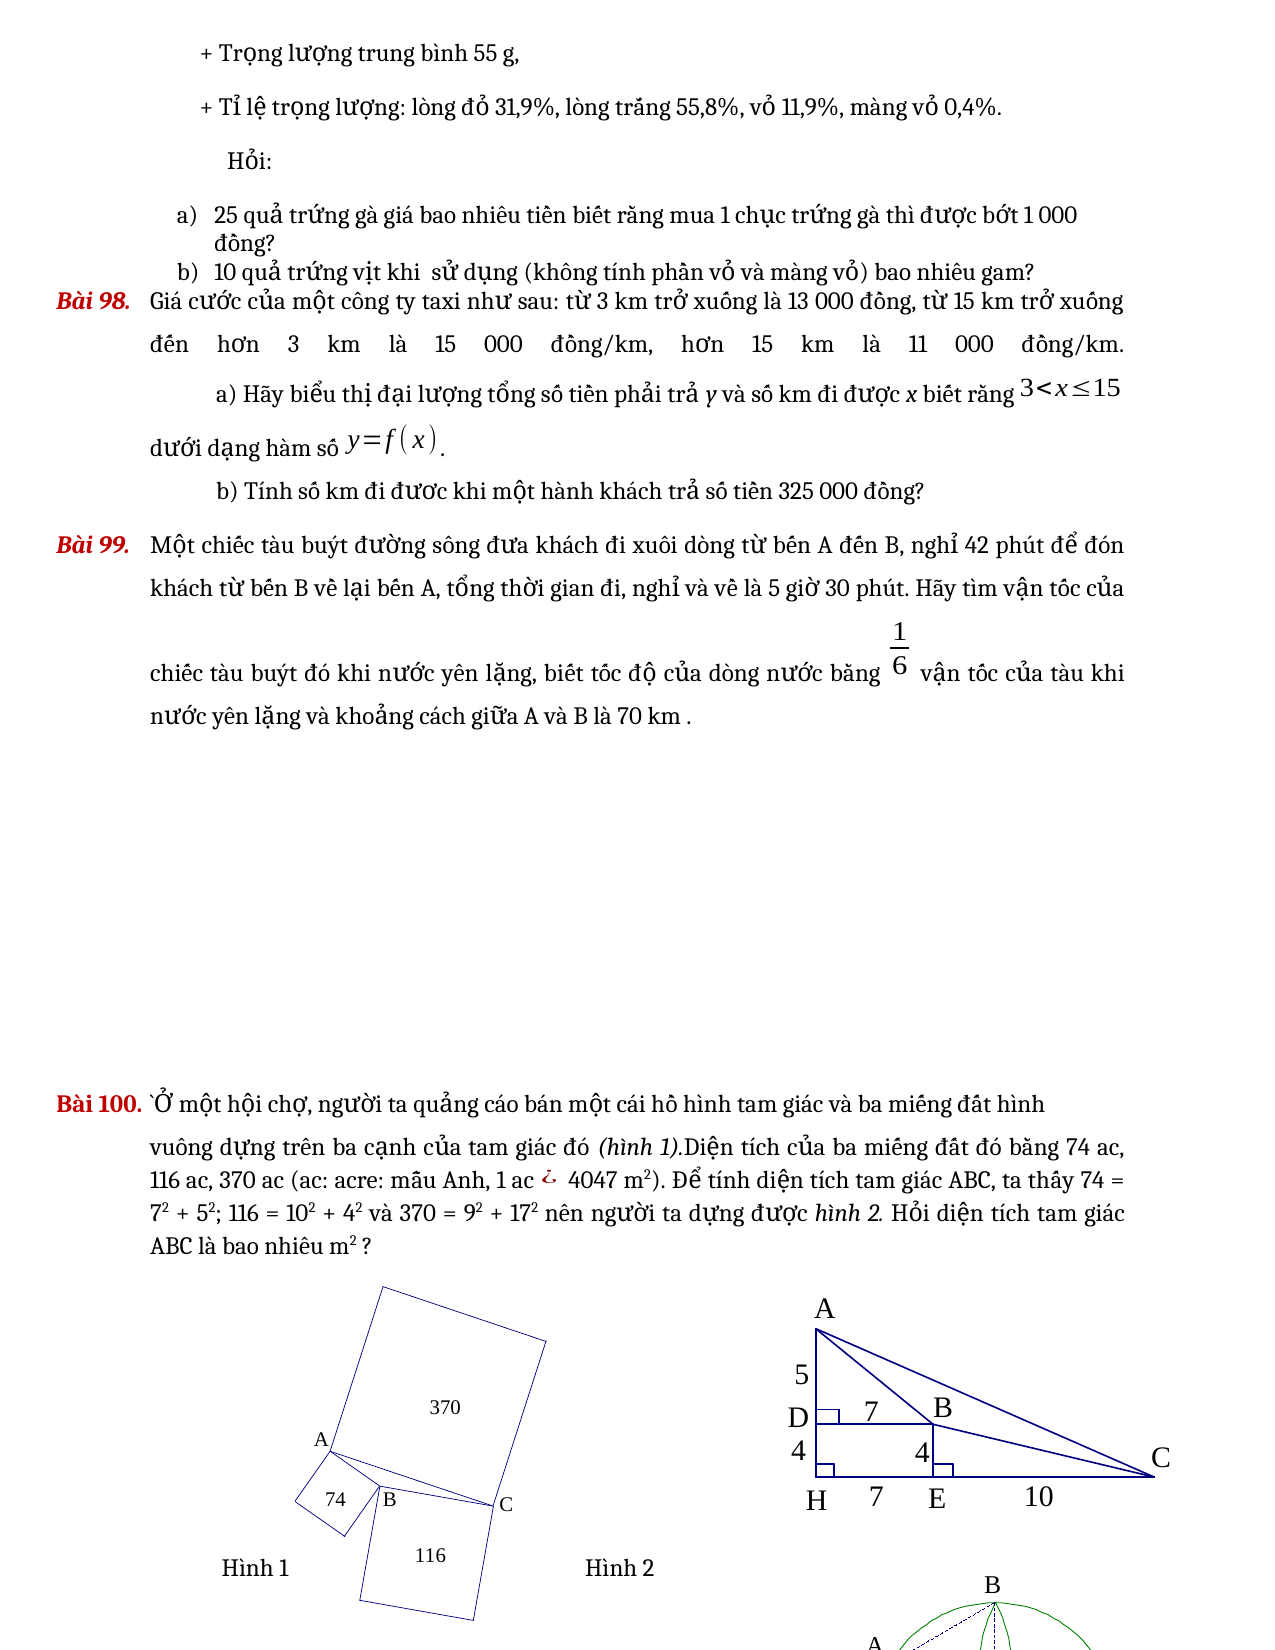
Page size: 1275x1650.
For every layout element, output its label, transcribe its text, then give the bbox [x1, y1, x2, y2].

text + Tỉ lệ trọng lượng: lòng đỏ 31,9%, lòng trắng 55,8%, vỏ 11,9%, màng vỏ 0,4%. [150, 93, 1125, 122]
list 10 quả trứng vịt khi sử dụng (không tính phần vỏ và màng vỏ) bao nhiêu gam? [177, 258, 1125, 287]
list `Ở một hội chợ, người ta quảng cáo bán một cái hồ hình tam giác và ba miếng đất hình [56, 1090, 1125, 1118]
list 25 quả trứng gà giá bao nhiêu tiền biết rằng mua 1 chục trứng gà thì được bớt 1 000 đồng? [177, 201, 1125, 258]
text vuông dựng trên ba cạnh của tam giác đó (hình 1).Diện tích của ba miếng đất đó bằng 74 ac, 116 ac, 370 ac (ac: acre: mẫu Anh, 1 ac 4047 m2). Để tính diện tích tam giác ABC, ta thấy 74 = 72 + 52; 116 = 102 + 42 và 370 = 92 + 172 nên người ta dựng được hình 2. Hỏi diện tích tam giác ABC là bao nhiêu m2 ? [150, 1133, 1125, 1261]
list Một chiếc tàu buýt đường sông đưa khách đi xuôi dòng từ bến A đến B, nghỉ 42 phút để đón khách từ bến B về lại bến A, tổng thời gian đi, nghỉ và về là 5 giờ 30 phút. Hãy tìm vận tốc của chiếc tàu buýt đó khi nước yên lặng, biết tốc độ của dòng nước bằng vận tốc của tàu khi nước yên lặng và khoảng cách giữa A và B là 70 km . [56, 531, 1125, 730]
text + Trọng lượng trung bình 55 g, [150, 39, 1125, 68]
list Giá cước của một công ty taxi như sau: từ 3 km trở xuống là 13 000 đồng, từ 15 km trở xuống đến hơn 3 km là 15 000 đồng/km, hơn 15 km là 11 000 đồng/km. a) Hãy biểu thị đại lượng tổng số tiền phải trả y và số km đi được x biết rằng dưới dạng hàm số . [56, 287, 1125, 462]
text Hình 1 Hình 2 [150, 1554, 1125, 1583]
text Hỏi: [150, 147, 1125, 175]
text b) Tính số km đi đươc khi một hành khách trả số tiền 325 000 đồng? [150, 477, 1125, 505]
